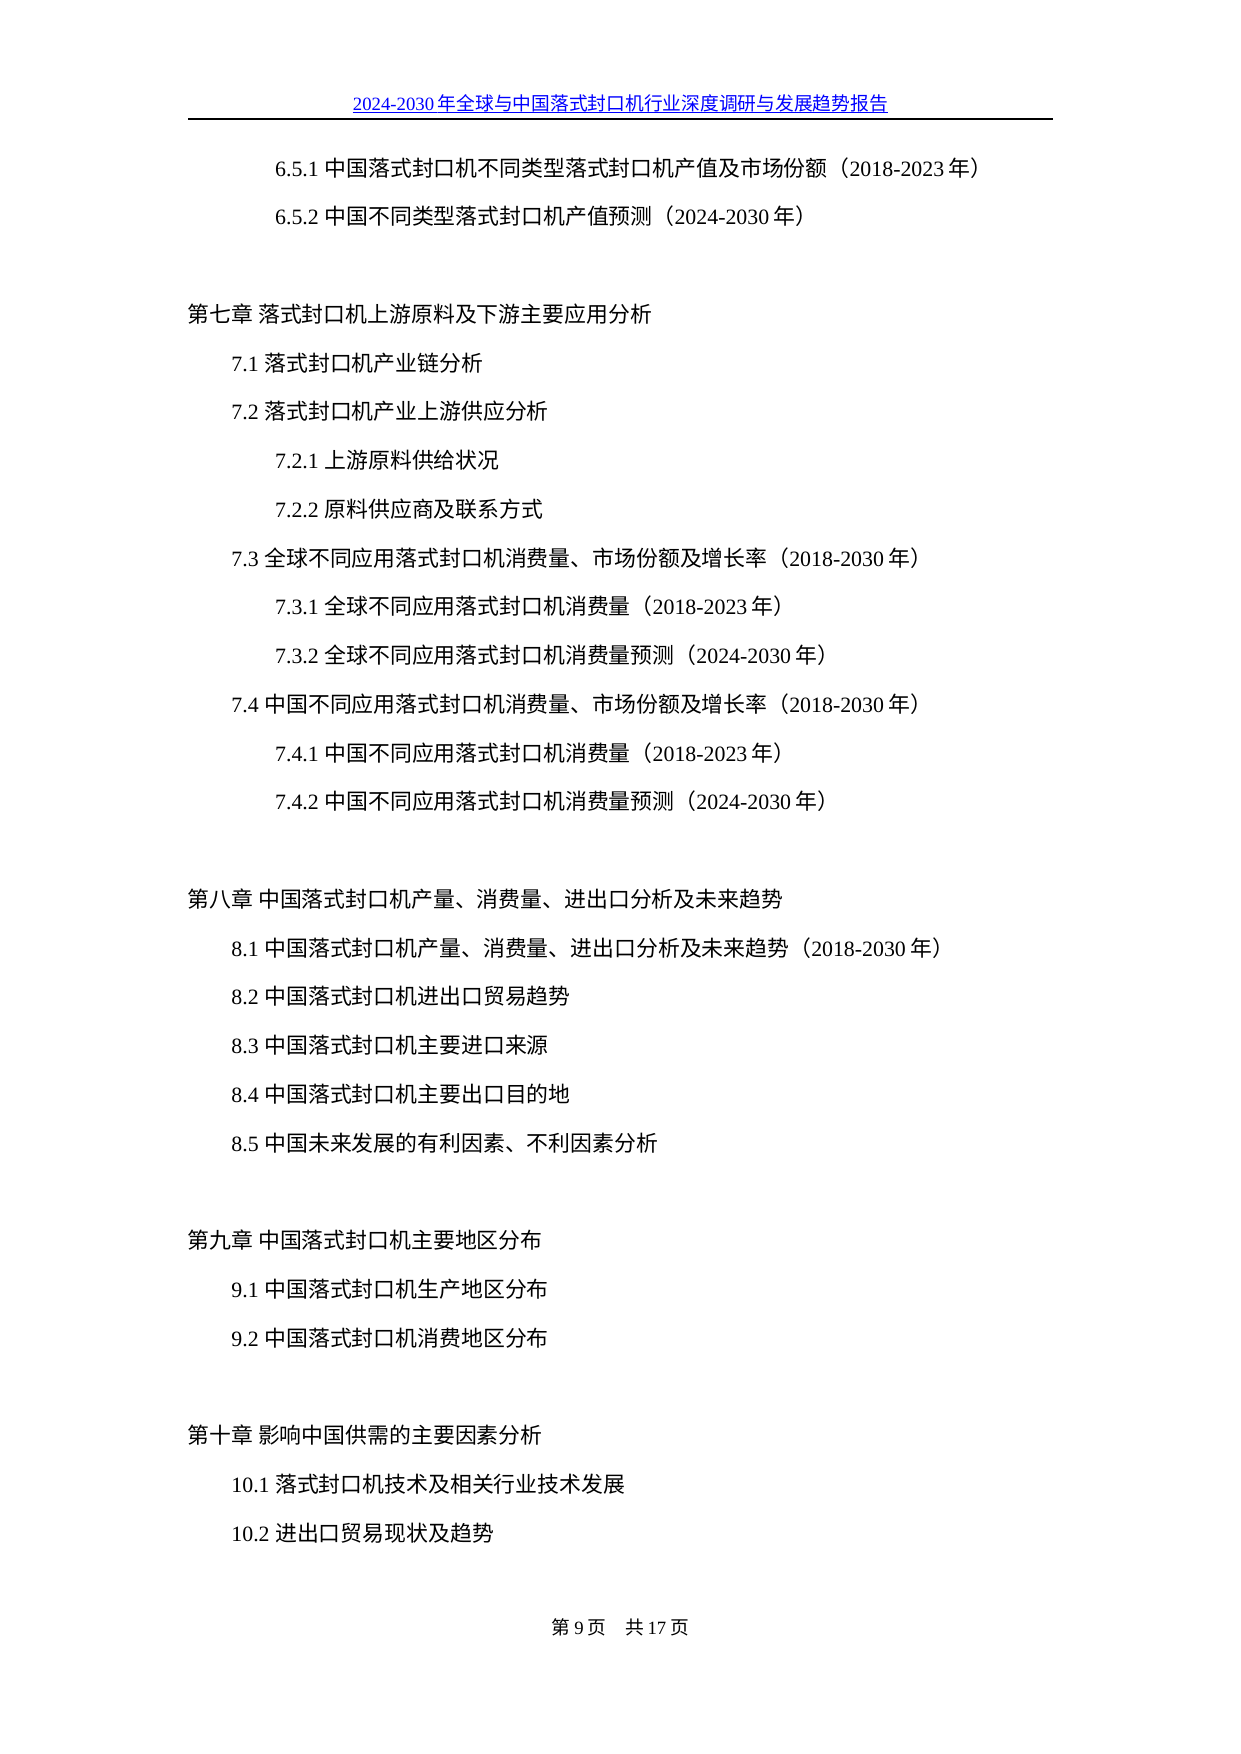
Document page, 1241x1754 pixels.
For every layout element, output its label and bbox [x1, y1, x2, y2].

text [187, 150, 1053, 1548]
